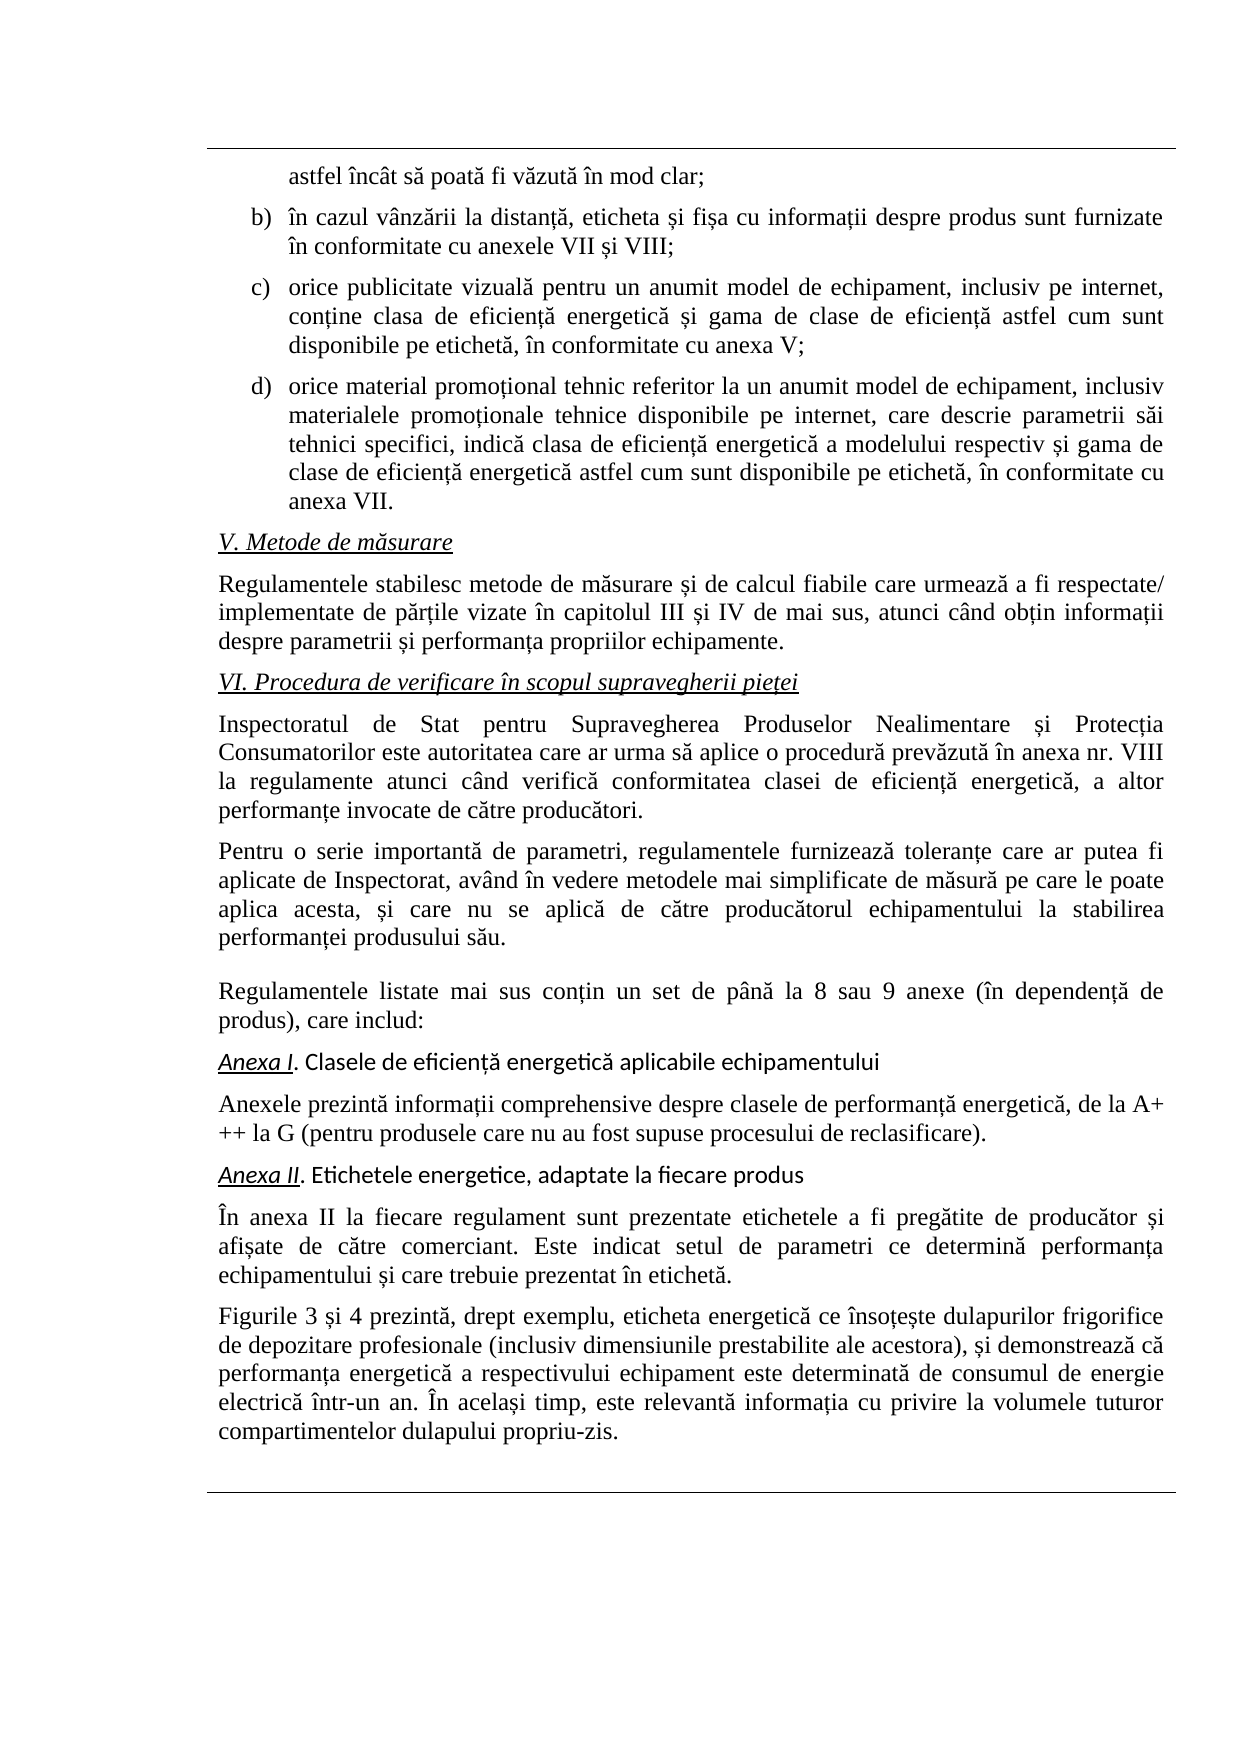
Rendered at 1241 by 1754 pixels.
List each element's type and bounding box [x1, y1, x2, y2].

table_cell [207, 149, 1176, 1492]
